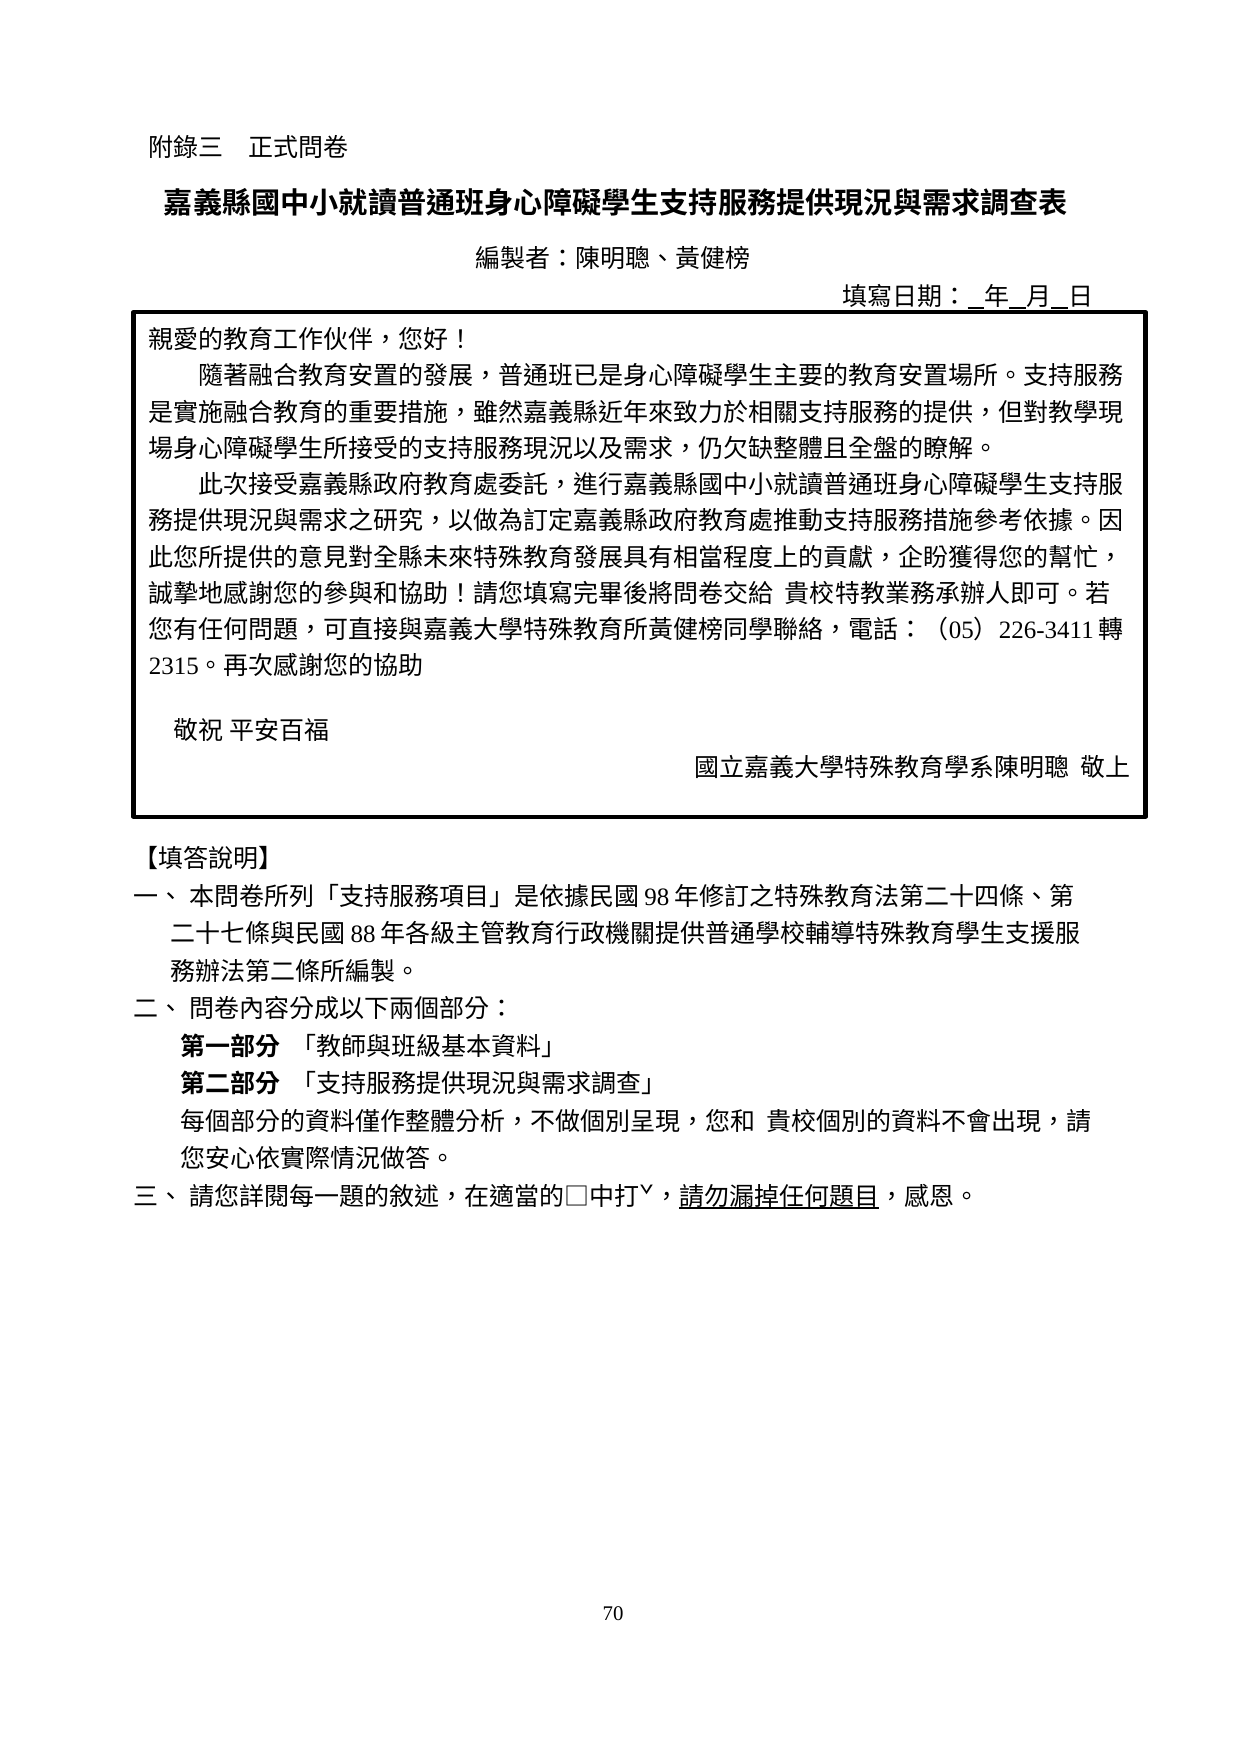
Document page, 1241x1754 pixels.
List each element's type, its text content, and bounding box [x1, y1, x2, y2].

text 每個部分的資料僅作整體分析，不做個別呈現，您和 貴校個別的資料不會出現，請您安心依實際情況做答。 [180, 1101, 1093, 1176]
text 填寫日期： 年 月 日 [133, 276, 1093, 310]
list 問卷內容分成以下兩個部分： [133, 988, 1093, 1026]
list 本問卷所列「支持服務項目」是依據民國98年修訂之特殊教育法第二十四條、第二十七條與民國88年各級主管教育行政機關提供普通學校輔導特殊教育學生支援服務辦法第二條所編製。 [133, 876, 1093, 988]
text 【填答說明】 [133, 838, 1093, 876]
text 第二部分 「支持服務提供現況與需求調查」 [180, 1063, 1093, 1101]
text 編製者：陳明聰、黃健榜 [133, 238, 1093, 276]
list 請您詳閱每一題的敘述，在適當的□中打ˇ，請勿漏掉任何題目，感恩。 [133, 1176, 1093, 1213]
text 第一部分 「教師與班級基本資料」 [180, 1026, 1093, 1063]
text 嘉義縣國中小就讀普通班身心障礙學生支持服務提供現況與需求調查表 [103, 163, 1128, 238]
